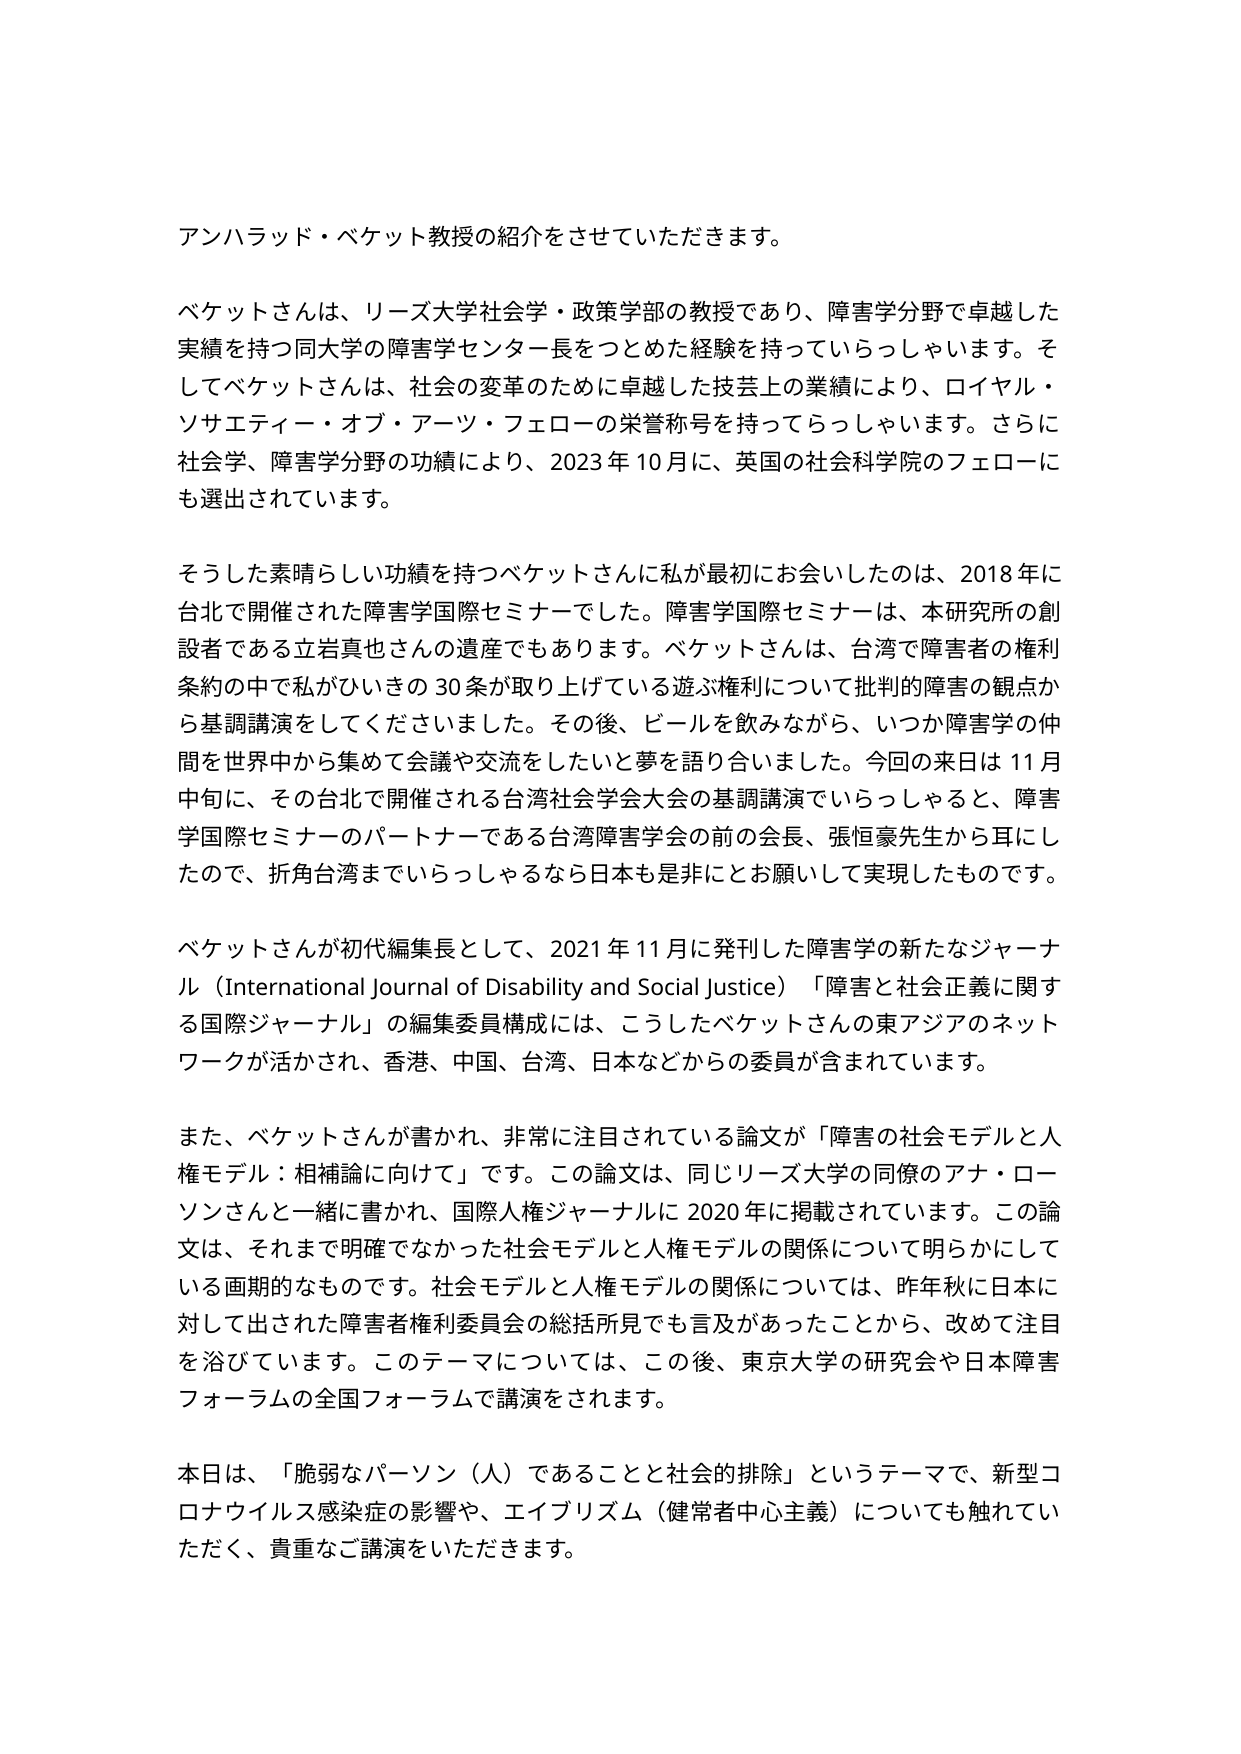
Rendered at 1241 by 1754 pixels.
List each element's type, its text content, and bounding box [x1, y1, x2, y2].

text そうした素晴らしい功績を持つベケットさんに私が最初にお会いしたのは、2018年に台北で開催された障害学国際セミナーでした。障害学国際セミナーは、本研究所の創設者である立岩真也さんの遺産でもあります。ベケットさんは、台湾で障害者の権利条約の中で私がひいきの30条が取り上げている遊ぶ権利について批判的障害の観点から基調講演をしてくださいました。その後、ビールを飲みながら、いつか障害学の仲間を世界中から集めて会議や交流をしたいと夢を語り合いました。今回の来日は11月中旬に、その台北で開催される台湾社会学会大会の基調講演でいらっしゃると、障害学国際セミナーのパートナーである台湾障害学会の前の会長、張恒豪先生から耳にしたので、折角台湾までいらっしゃるなら日本も是非にとお願いして実現したものです。 [177, 554, 1063, 892]
text 本日は、「脆弱なパーソン（人）であることと社会的排除」というテーマで、新型コロナウイルス感染症の影響や、エイブリズム（健常者中心主義）についても触れていただく、貴重なご講演をいただきます。 [177, 1454, 1063, 1567]
text また、ベケットさんが書かれ、非常に注目されている論文が「障害の社会モデルと人権モデル：相補論に向けて」です。この論文は、同じリーズ大学の同僚のアナ・ローソンさんと一緒に書かれ、国際人権ジャーナルに2020年に掲載されています。この論文は、それまで明確でなかった社会モデルと人権モデルの関係について明らかにしている画期的なものです。社会モデルと人権モデルの関係については、昨年秋に日本に対して出された障害者権利委員会の総括所見でも言及があったことから、改めて注目を浴びています。このテーマについては、この後、東京大学の研究会や日本障害フォーラムの全国フォーラムで講演をされます。 [177, 1117, 1063, 1417]
text アンハラッド・ベケット教授の紹介をさせていただきます。 [177, 217, 1063, 254]
text ベケットさんは、リーズ大学社会学・政策学部の教授であり、障害学分野で卓越した実績を持つ同大学の障害学センター長をつとめた経験を持っていらっしゃいます。そしてベケットさんは、社会の変革のために卓越した技芸上の業績により、ロイヤル・ソサエティー・オブ・アーツ・フェローの栄誉称号を持ってらっしゃいます。さらに社会学、障害学分野の功績により、2023年10月に、英国の社会科学院のフェローにも選出されています。 [177, 292, 1063, 517]
text ベケットさんが初代編集長として、2021年11月に発刊した障害学の新たなジャーナル（International Journal of Disability and Social Justice）「障害と社会正義に関する国際ジャーナル」の編集委員構成には、こうしたベケットさんの東アジアのネットワークが活かされ、香港、中国、台湾、日本などからの委員が含まれています。 [177, 929, 1063, 1079]
